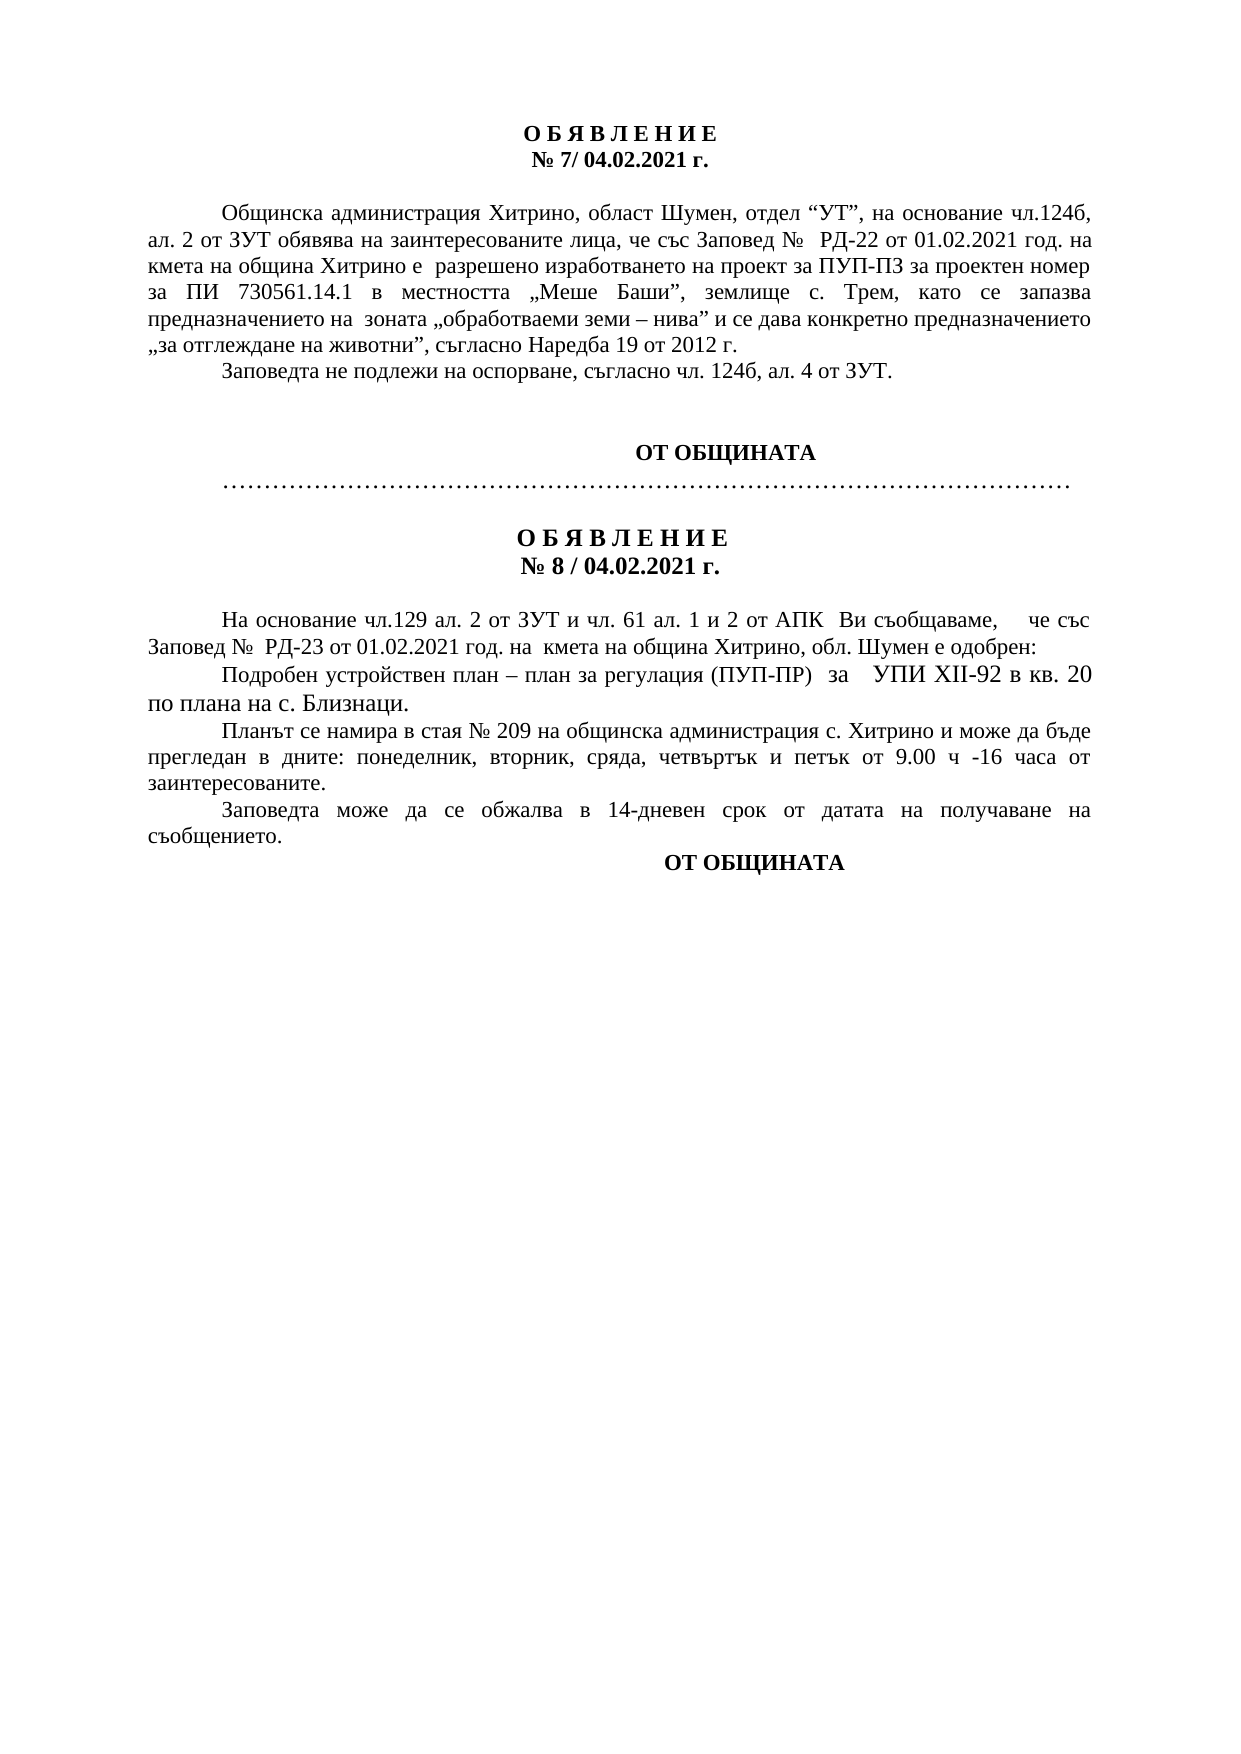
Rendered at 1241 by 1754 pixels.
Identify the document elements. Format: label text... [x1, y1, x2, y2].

text О Б Я В Л Е Н И Е [443, 523, 1093, 551]
text ОТ ОБЩИНАТА [148, 439, 1093, 465]
text На основание чл.129 ал. 2 от ЗУТ и чл. 61 ал. 1 и 2 от АПК Ви съобщаваме, че със Заповед № РД-23 от 01.02.2021 год. на кмета на община Хитрино, обл. Шумен е одобрен: [148, 607, 1093, 659]
text № 7/ 04.02.2021 г. [148, 147, 1093, 173]
text ………………………………………………………………………………………… [148, 465, 1093, 494]
text Заповедта може да се обжалва в 14-дневен срок от датата на получаване на съобщението. [148, 796, 1093, 848]
text Общинска администрация Хитрино, област Шумен, отдел “УТ”, на основание чл.124б, ал. 2 от ЗУТ обявява на заинтересованите лица, че със Заповед № РД-22 от 01.02.2021 год. на кмета на община Хитрино е разрешено изработването на проект за ПУП-ПЗ за проектен номер за ПИ 730561.14.1 в местността „Меше Баши”, землище с. Трем, като се запазва предназначението на зоната „обработваеми земи – нива” и се дава конкретно предназначението „за отглеждане на животни”, съгласно Наредба 19 от 2012 г. [148, 199, 1093, 357]
text ОТ ОБЩИНАТА [664, 848, 1093, 875]
text О Б Я В Л Е Н И Е [148, 120, 1093, 147]
text Подробен устройствен план – план за регулация (ПУП-ПР) за УПИ ХІІ-92 в кв. 20 по плана на с. Близнаци. [148, 659, 1093, 717]
text Планът се намира в стая № 209 на общинска администрация с. Хитрино и може да бъде прегледан в дните: понеделник, вторник, сряда, четвъртък и петък от 9.00 ч -16 часа от заинтересованите. [148, 717, 1093, 796]
text Заповедта не подлежи на оспорване, съгласно чл. 124б, ал. 4 от ЗУТ. [148, 357, 1093, 384]
text № 8 / 04.02.2021 г. [148, 551, 1093, 580]
